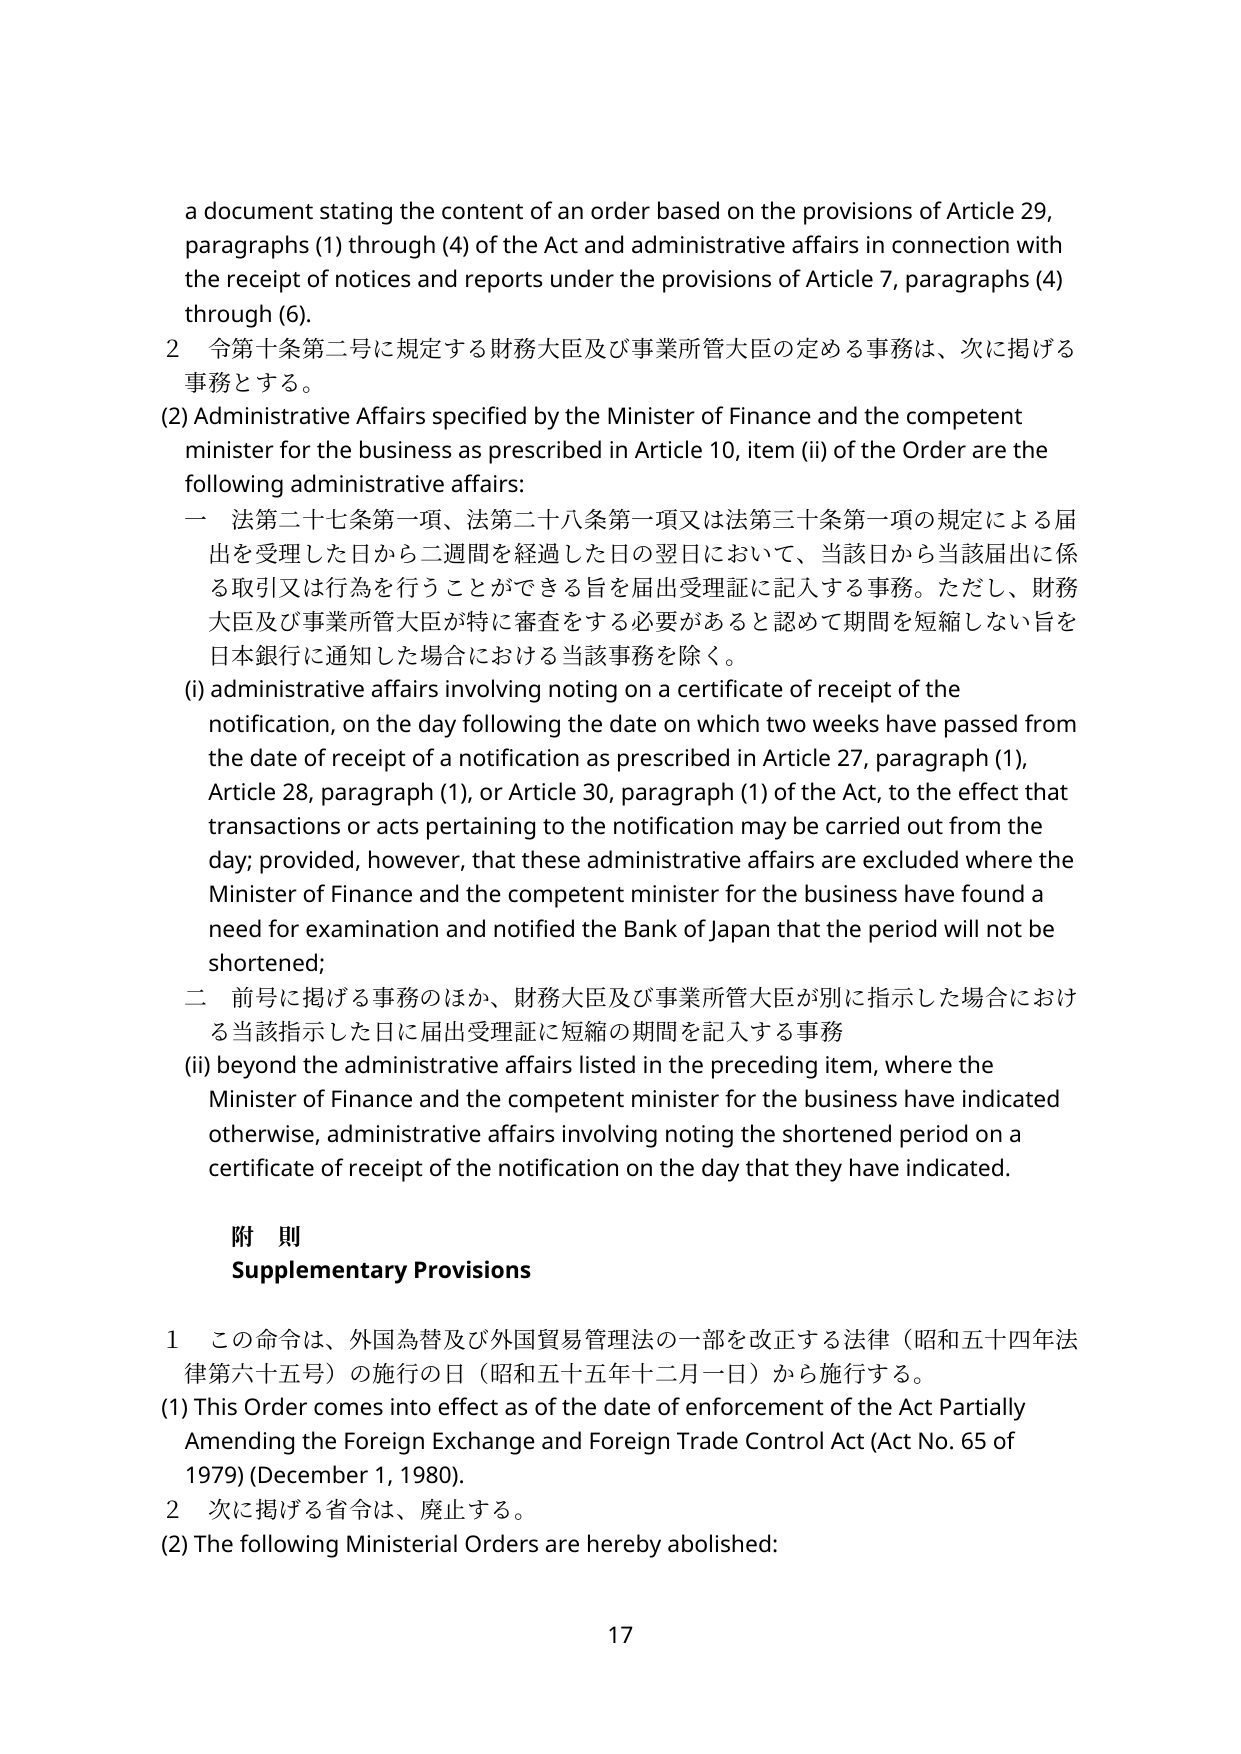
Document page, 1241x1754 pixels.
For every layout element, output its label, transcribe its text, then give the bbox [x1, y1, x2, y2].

text １ この命令は、外国為替及び外国貿易管理法の一部を改正する法律（昭和五十四年法律第六十五号）の施行の日（昭和五十五年十二月一日）から施行する。 [161, 1321, 1079, 1389]
text ２ 次に掲げる省令は、廃止する。 [161, 1492, 1079, 1526]
text (ii) beyond the administrative affairs listed in the preceding item, where the Minister of Finance and the competent minister for the business have indicated otherwise, administrative affairs involving noting the shortened period on a certificate of receipt of the notification on the day that they have indicated. [184, 1048, 1079, 1184]
text (2) Administrative Affairs specified by the Minister of Finance and the competent minister for the business as prescribed in Article 10, item (ii) of the Order are the following administrative affairs: [161, 399, 1079, 501]
text (2) The following Ministerial Orders are hereby abolished: [161, 1526, 1079, 1560]
text (1) This Order comes into effect as of the date of enforcement of the Act Partially Amending the Foreign Exchange and Foreign Trade Control Act (Act No. 65 of 1979) (December 1, 1980). [161, 1389, 1079, 1492]
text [161, 194, 1079, 330]
text 附 則 [230, 1219, 1079, 1253]
text (i) administrative affairs involving noting on a certificate of receipt of the notification, on the day following the date on which two weeks have passed from the date of receipt of a notification as prescribed in Article 27, paragraph (1), Article 28, paragraph (1), or Article 30, paragraph (1) of the Act, to the effect that transactions or acts pertaining to the notification may be carried out from the day; provided, however, that these administrative affairs are excluded where the Minister of Finance and the competent minister for the business have found a need for examination and notified the Bank of Japan that the period will not be shortened; [184, 672, 1079, 979]
text Supplementary Provisions [230, 1253, 1079, 1287]
text 一 法第二十七条第一項、法第二十八条第一項又は法第三十条第一項の規定による届出を受理した日から二週間を経過した日の翌日において、当該日から当該届出に係る取引又は行為を行うことができる旨を届出受理証に記入する事務。ただし、財務大臣及び事業所管大臣が特に審査をする必要があると認めて期間を短縮しない旨を日本銀行に通知した場合における当該事務を除く。 [184, 501, 1079, 672]
text 二 前号に掲げる事務のほか、財務大臣及び事業所管大臣が別に指示した場合における当該指示した日に届出受理証に短縮の期間を記入する事務 [184, 979, 1079, 1048]
text ２ 令第十条第二号に規定する財務大臣及び事業所管大臣の定める事務は、次に掲げる事務とする。 [161, 330, 1079, 399]
